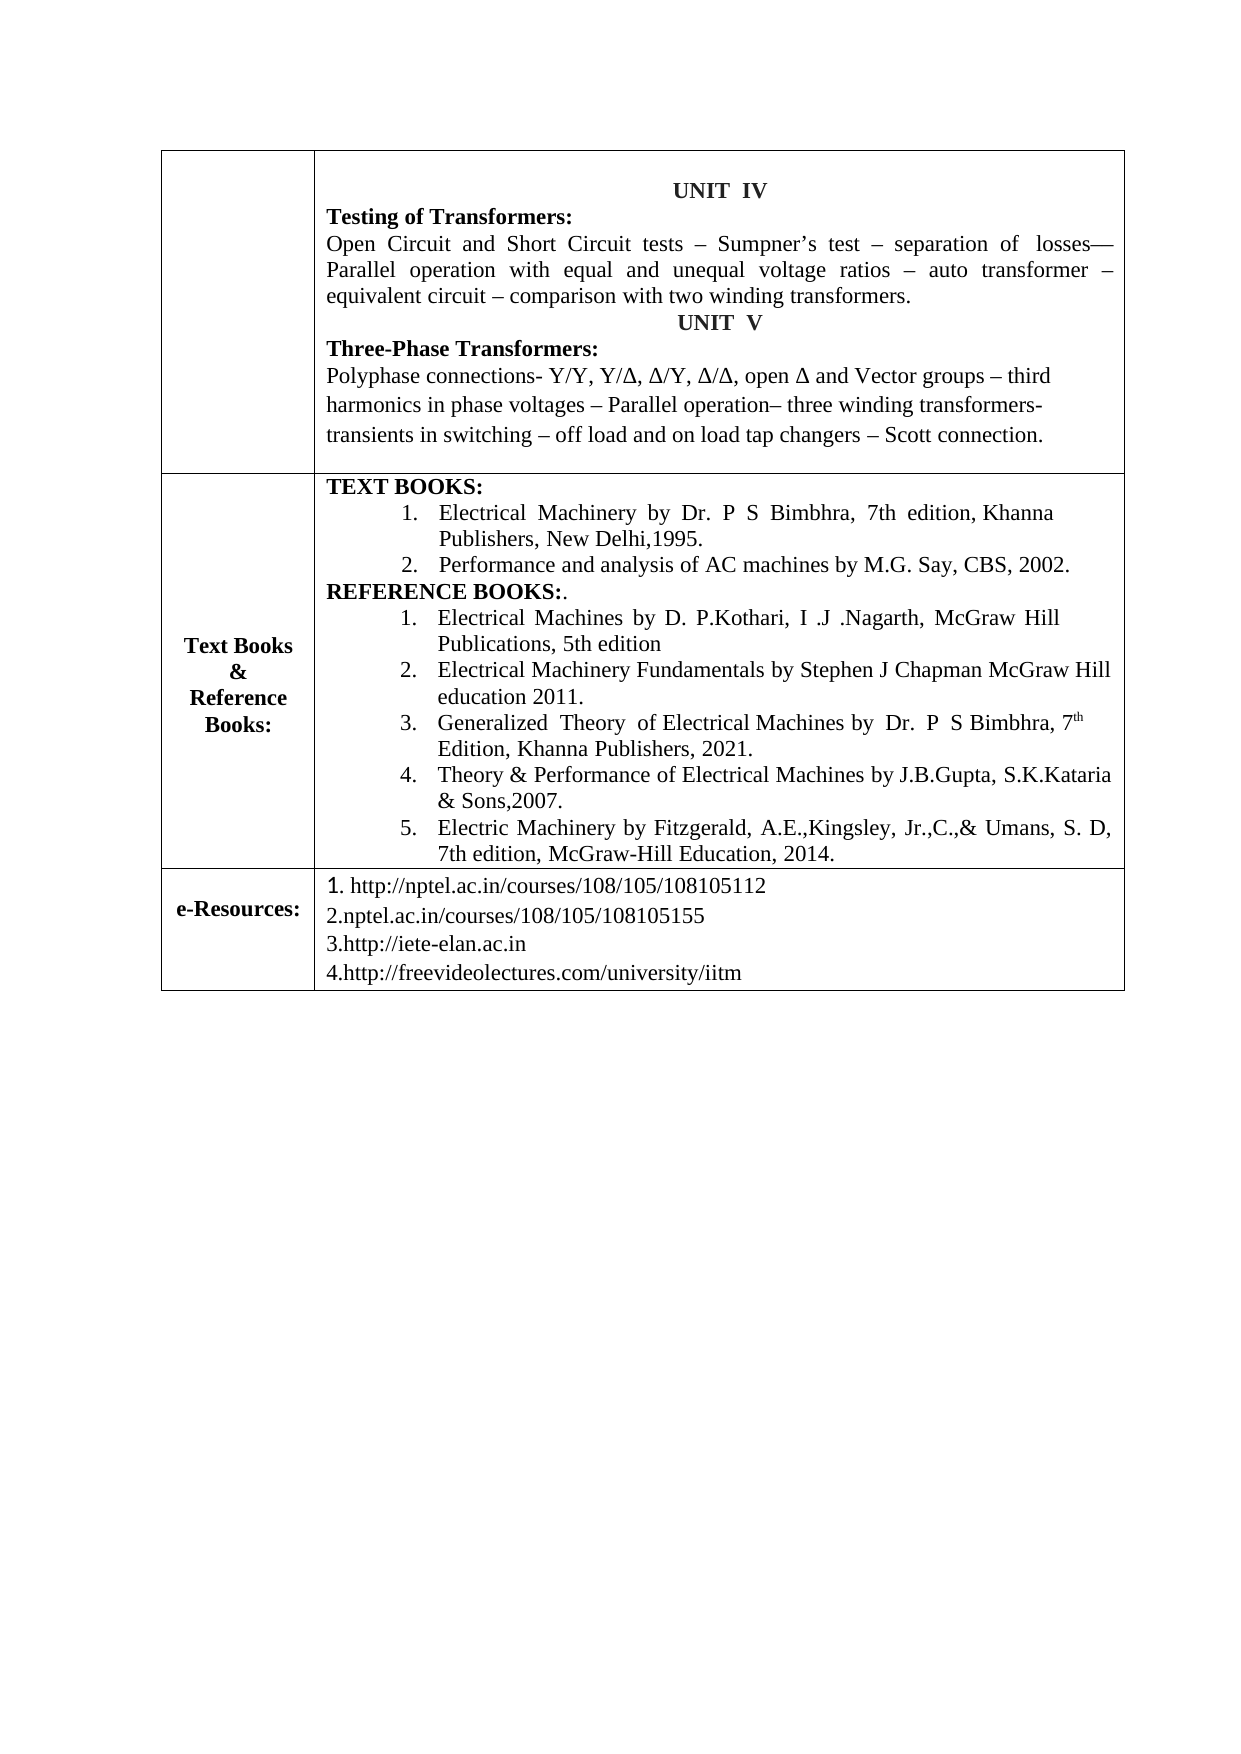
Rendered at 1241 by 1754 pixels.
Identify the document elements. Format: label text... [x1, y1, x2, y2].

table_cell Text Books & Reference Books: [162, 474, 314, 868]
table_cell 1. http://nptel.ac.in/courses/108/105/108105112 2.nptel.ac.in/courses/108/105/108105155 3.http://iete-elan.ac.in 4.http://freevideolectures.com/university/iitm [315, 869, 1124, 990]
table_header UNIT IV Testing of Transformers: Open Circuit and Short Circuit tests – Sumpner’s test – separation of losses–– Parallel operation with equal and unequal voltage ratios – auto transformer – equivalent circuit – comparison with two winding transformers. UNIT V Three-Phase Transformers: Polyphase connections- Y/Y, Y/Δ, Δ/Y, Δ/Δ, open Δ and Vector groups – third harmonics in phase voltages – Parallel operation– three winding transformers- transients in switching – off load and on load tap changers – Scott connection. [315, 151, 1124, 472]
table_header [162, 151, 314, 472]
table_cell TEXT BOOKS: Electrical Machinery by Dr. P S Bimbhra, 7th edition, Khanna Publishers, New Delhi,1995. Performance and analysis of AC machines by M.G. Say, CBS, 2002. REFERENCE BOOKS:. Electrical Machines by D. P.Kothari, I .J .Nagarth, McGraw Hill Publications, 5th edition Electrical Machinery Fundamentals by Stephen J Chapman McGraw Hill education 2011. Generalized Theory of Electrical Machines by Dr. P S Bimbhra, 7th Edition, Khanna Publishers, 2021. Theory & Performance of Electrical Machines by J.B.Gupta, S.K.Kataria & Sons,2007. Electric Machinery by Fitzgerald, A.E.,Kingsley, Jr.,C.,& Umans, S. D, 7th edition, McGraw-Hill Education, 2014. [315, 474, 1124, 868]
table_cell e-Resources: [162, 869, 314, 990]
